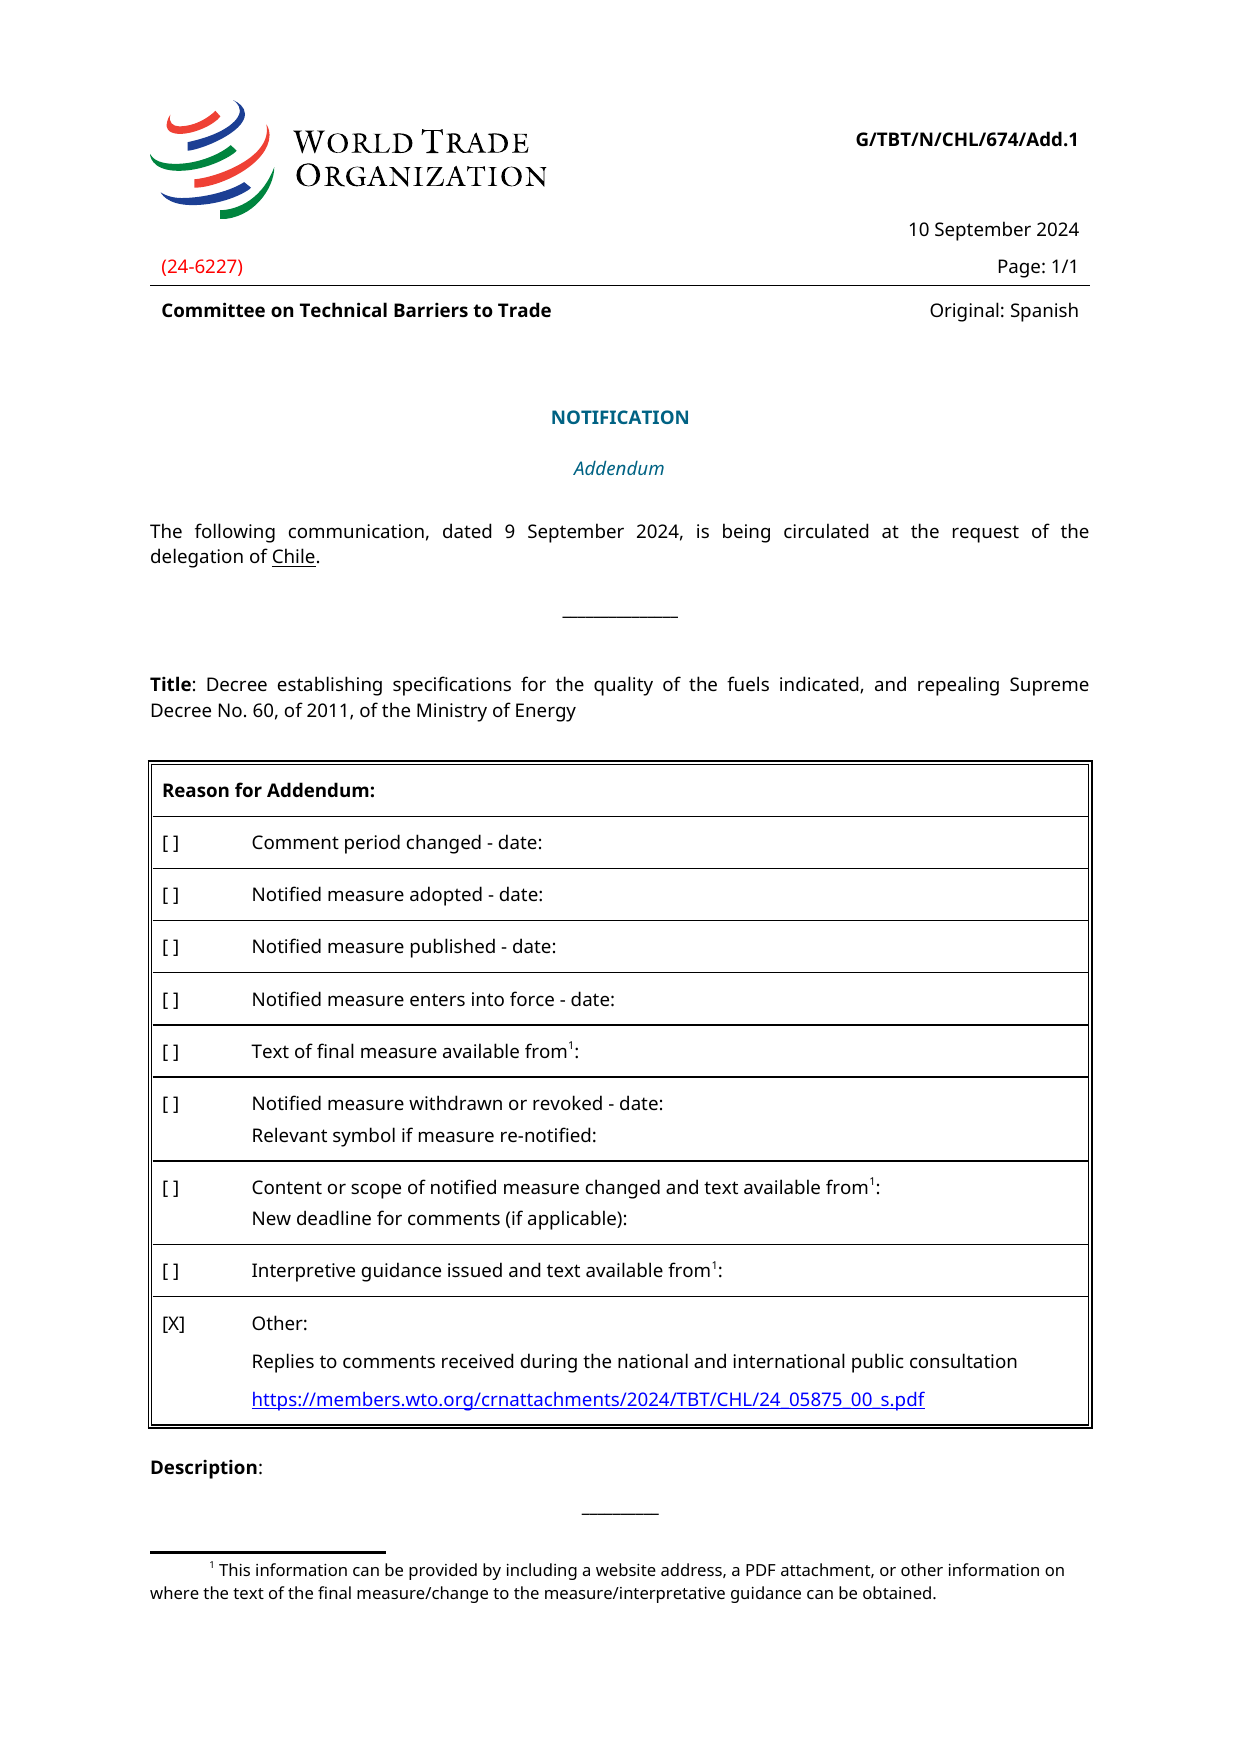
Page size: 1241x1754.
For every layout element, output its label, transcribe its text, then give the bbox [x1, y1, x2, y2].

table_cell [ ] [152, 1025, 240, 1076]
table_cell [ ] [152, 1245, 240, 1296]
text Description: [150, 1454, 1090, 1480]
table_cell Interpretive guidance issued and text available from1: [240, 1245, 1088, 1296]
table_cell Content or scope of notified measure changed and text available from1: New deadline for comments (if applicable): [240, 1162, 1088, 1244]
title Addendum [150, 455, 1090, 481]
table_cell Notified measure enters into force - date: [240, 973, 1088, 1024]
table_cell Text of final measure available from: [240, 1026, 1088, 1076]
text Title: Decree establishing specifications for the quality of the fuels indicated, and repealing Supreme Decree No. 60, of 2011, of the Ministry of Energy [150, 671, 1090, 722]
table_cell Notified measure published - date: [240, 921, 1088, 972]
table_cell [ ] [152, 973, 240, 1024]
table_cell [X] [152, 1297, 240, 1424]
table_cell [ ] [152, 1077, 240, 1160]
table_cell [ ] [152, 817, 240, 868]
table_cell [ ] [152, 1161, 240, 1244]
table_cell [ ] [152, 921, 240, 972]
text __________ [150, 1492, 1090, 1518]
table_cell Notified measure withdrawn or revoked - date: Relevant symbol if measure re-notified: [240, 1078, 1088, 1160]
title NOTIFICATION [150, 405, 1090, 430]
text _______________ [150, 595, 1090, 620]
table_cell Comment period changed - date: [240, 817, 1088, 868]
table_cell Notified measure adopted - date: [240, 869, 1088, 920]
table_header Reason for Addendum: [152, 765, 1088, 816]
table_cell [ ] [152, 869, 240, 920]
table_cell Other: Replies to comments received during the national and international public consultation https://members.wto.org/crnattachments/2024/TBT/CHL/24_05875_00_s.pdf [240, 1297, 1088, 1424]
text The following communication, dated 9 September 2024, is being circulated at the request of the delegation of Chile. [150, 518, 1090, 569]
